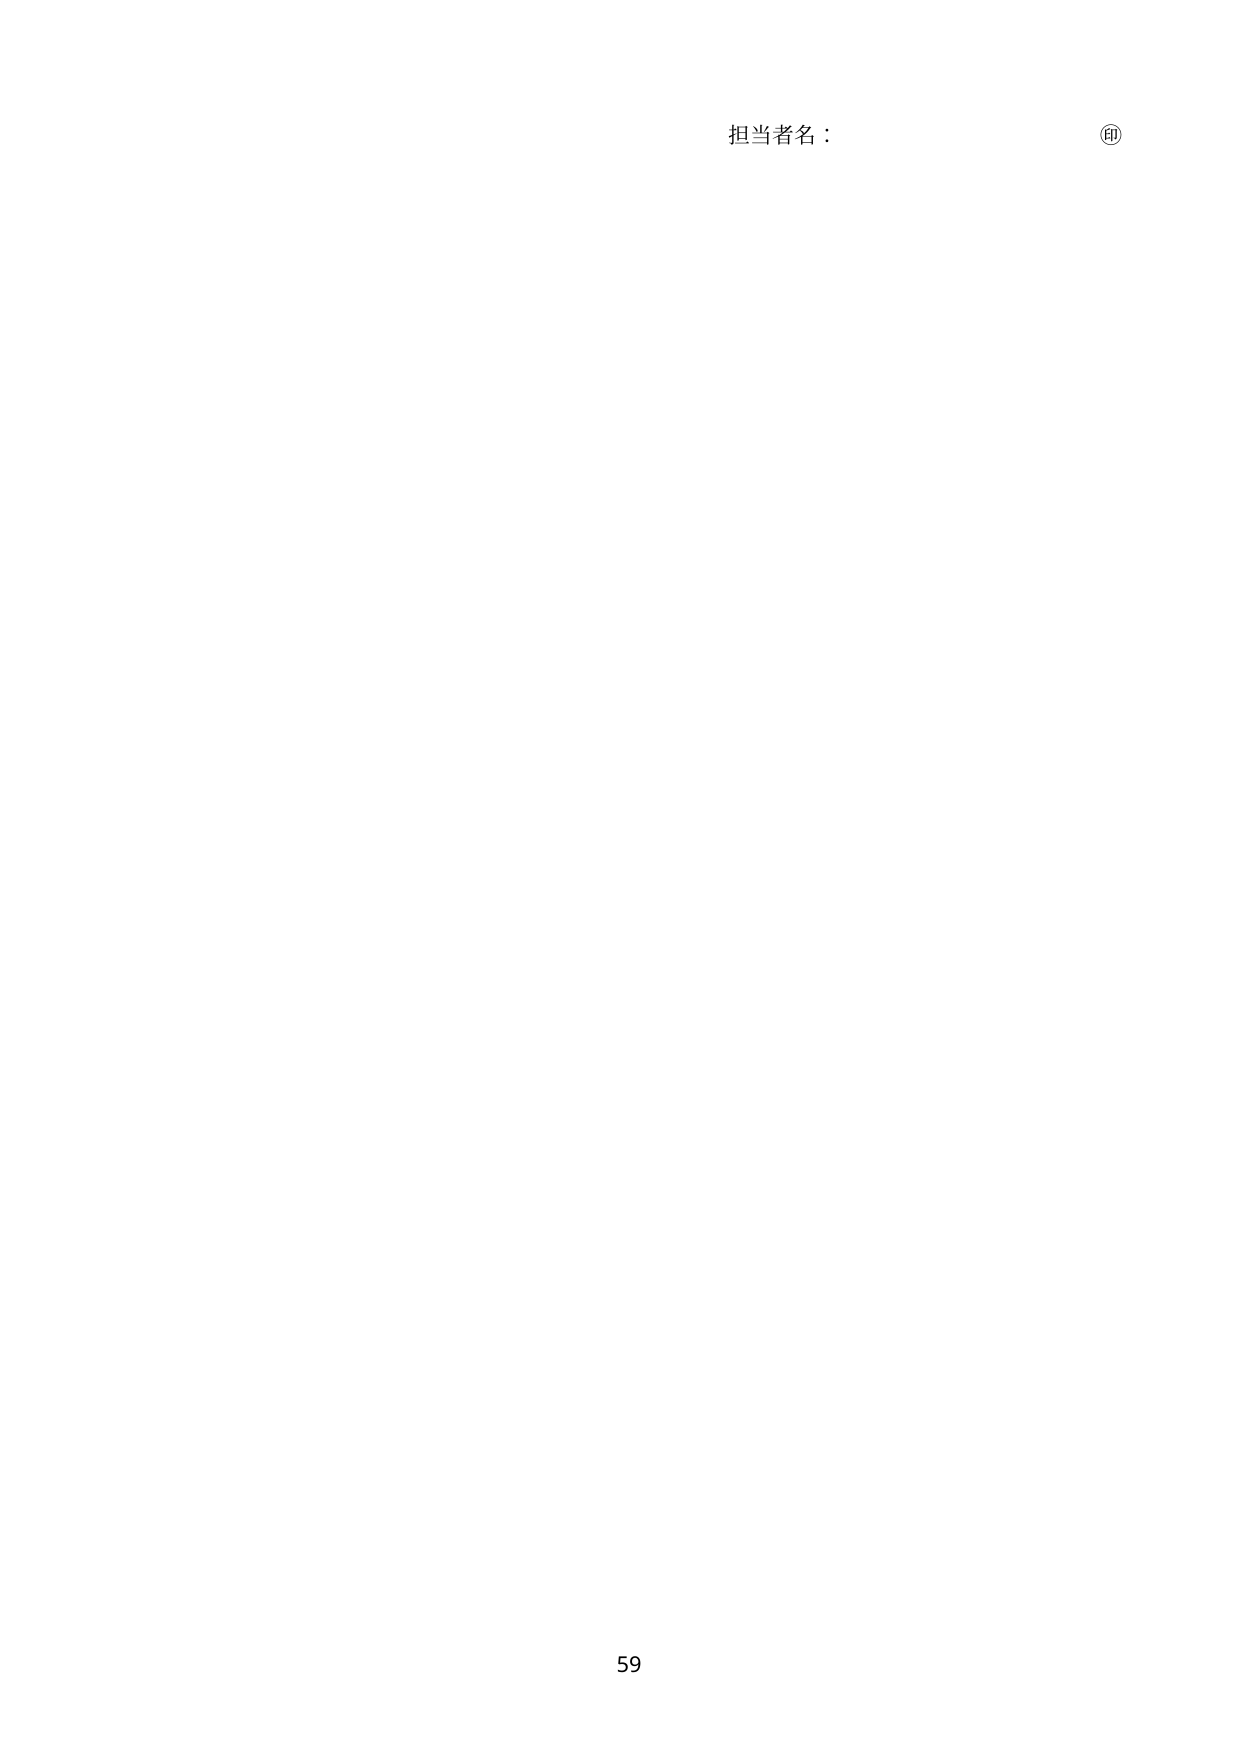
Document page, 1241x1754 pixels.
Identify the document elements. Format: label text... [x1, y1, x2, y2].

text 担当者名： ㊞ [136, 118, 1122, 149]
